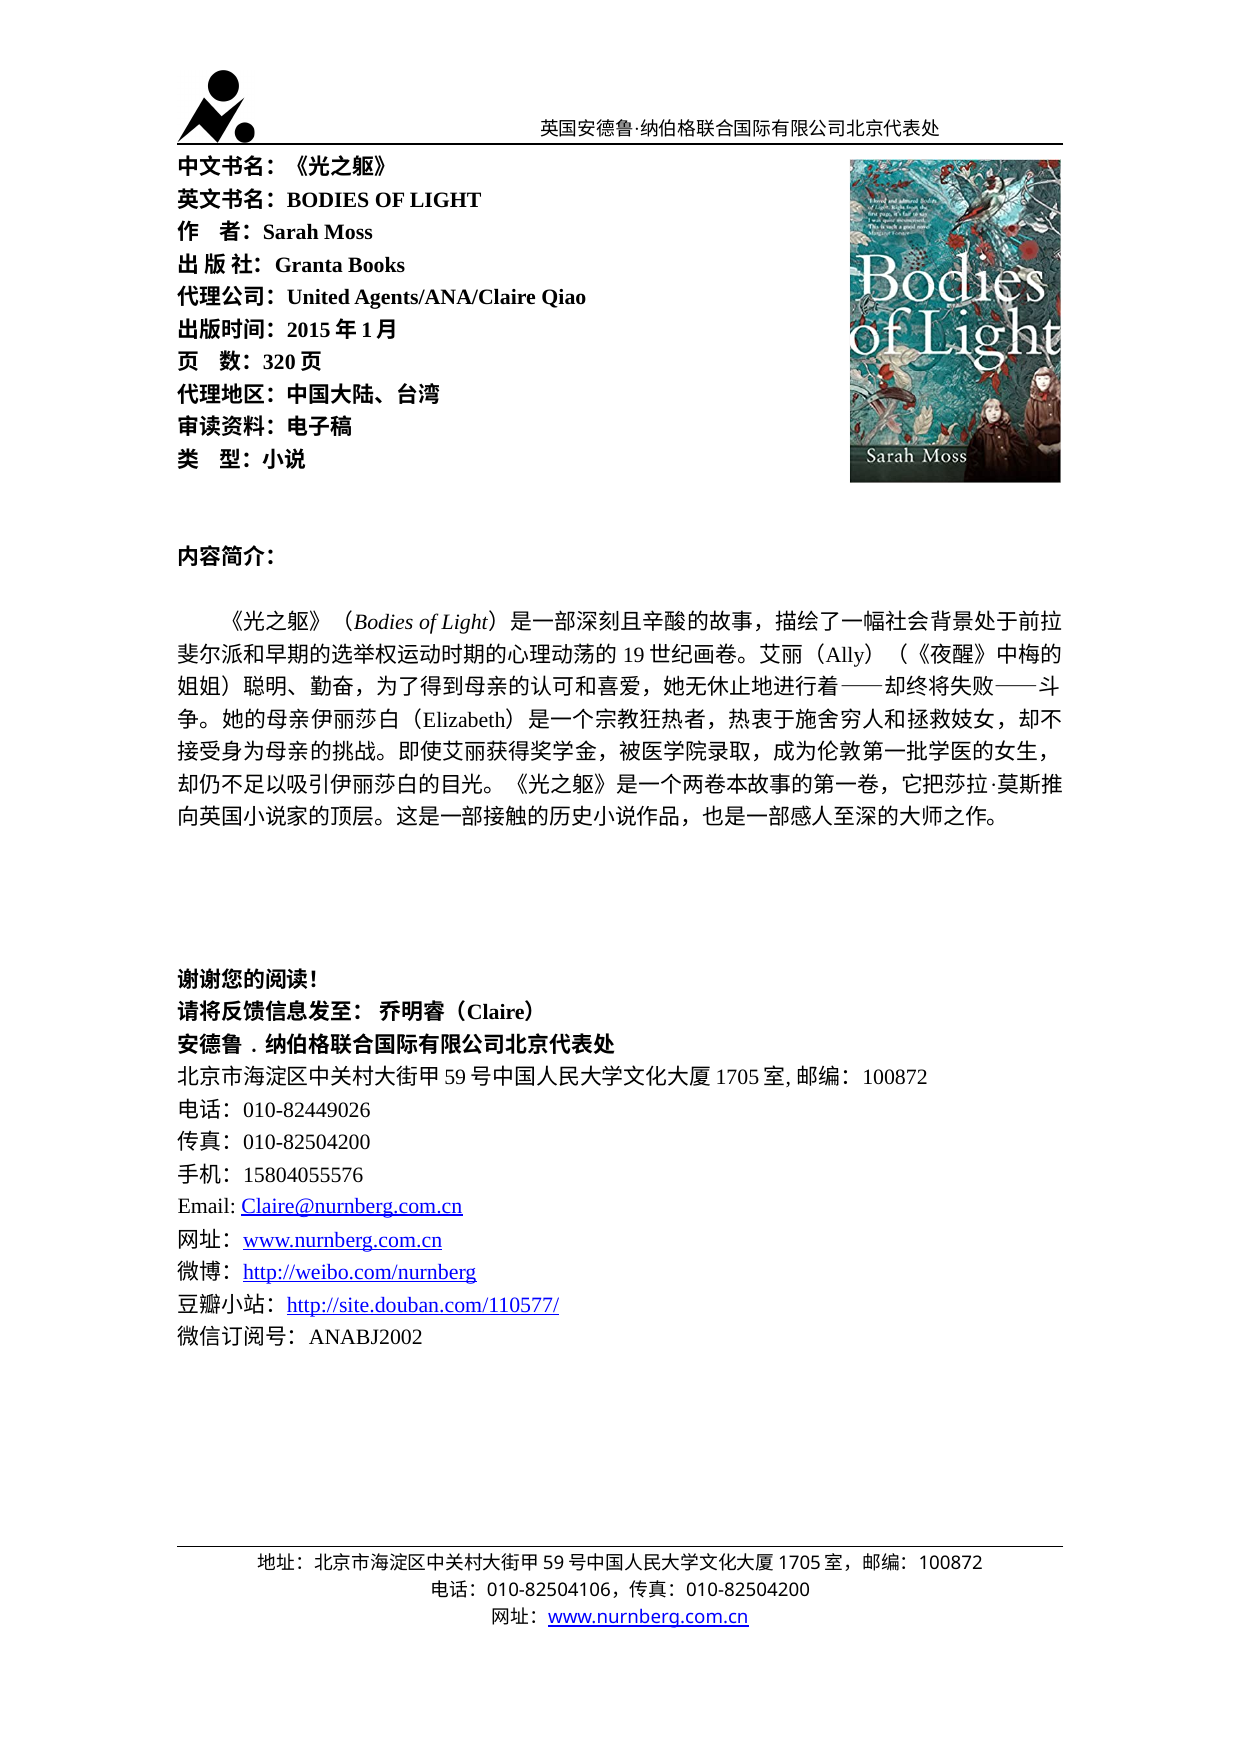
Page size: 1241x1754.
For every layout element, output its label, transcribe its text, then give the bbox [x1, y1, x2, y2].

text 手机：15804055576 [177, 1156, 1063, 1189]
text 出版时间：2015年1月 [177, 311, 849, 344]
text 英文书名：BODIES OF LIGHT [177, 181, 849, 214]
text 审读资料：电子稿 [177, 409, 849, 441]
text 《光之躯》（Bodies of Light）是一部深刻且辛酸的故事，描绘了一幅社会背景处于前拉斐尔派和早期的选举权运动时期的心理动荡的19世纪画卷。艾丽（Ally）（《夜醒》中梅的姐姐）聪明、勤奋，为了得到母亲的认可和喜爱，她无休止地进行着——却终将失败——斗争。她的母亲伊丽莎白（Elizabeth）是一个宗教狂热者，热衷于施舍穷人和拯救妓女，却不接受身为母亲的挑战。即使艾丽获得奖学金，被医学院录取，成为伦敦第一批学医的女生，却仍不足以吸引伊丽莎白的目光。《光之躯》是一个两卷本故事的第一卷，它把莎拉·莫斯推向英国小说家的顶层。这是一部接触的历史小说作品，也是一部感人至深的大师之作。 [177, 604, 1063, 831]
text 代理公司：United Agents/ANA/Claire Qiao [177, 279, 849, 311]
text 谢谢您的阅读！ [177, 961, 1063, 994]
text 作 者：Sarah Moss [177, 214, 849, 246]
text 类 型：小说 [177, 441, 849, 474]
text 代理地区：中国大陆、台湾 [177, 376, 849, 409]
text Email: Claire@nurnberg.com.cn [177, 1189, 1063, 1221]
text 豆瓣小站：http://site.douban.com/110577/ [177, 1286, 1063, 1319]
text 请将反馈信息发至： 乔明睿（Claire） [177, 994, 1063, 1026]
text 内容简介： [177, 539, 1063, 571]
text 出 版 社：Granta Books [177, 246, 849, 279]
text 微博：http://weibo.com/nurnberg [177, 1254, 1063, 1286]
text 网址：www.nurnberg.com.cn [177, 1221, 1063, 1254]
text 安德鲁﹒纳伯格联合国际有限公司北京代表处 北京市海淀区中关村大街甲59号中国人民大学文化大厦1705室, 邮编：100872 电话：010-82449026 [177, 1026, 1063, 1124]
picture [849, 159, 1061, 483]
text 页 数：320页 [177, 344, 849, 376]
text 传真：010-82504200 [177, 1124, 1063, 1156]
picture [177, 70, 255, 143]
text 中文书名：《光之躯》 [177, 149, 1063, 181]
text 微信订阅号：ANABJ2002 [177, 1319, 1063, 1351]
